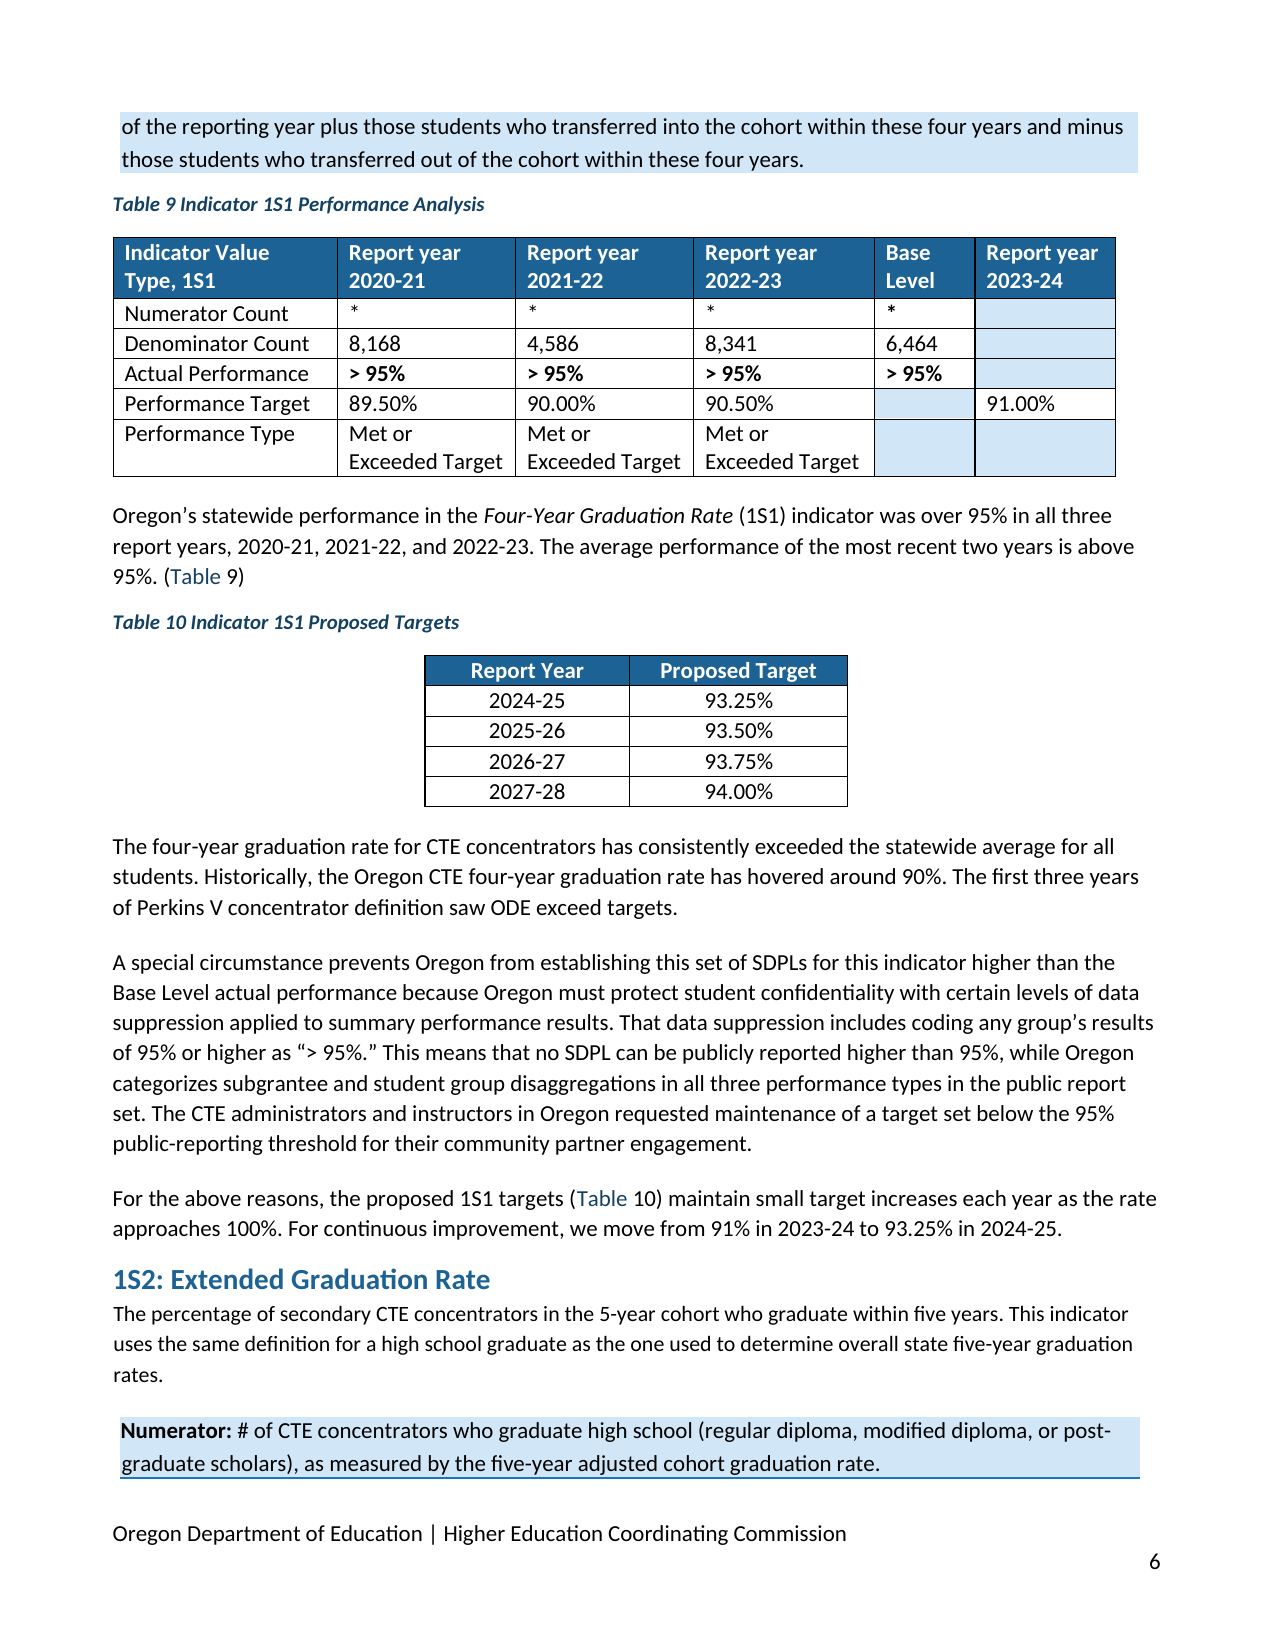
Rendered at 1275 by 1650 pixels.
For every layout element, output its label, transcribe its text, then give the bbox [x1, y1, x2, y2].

table_cell 6,464 [875, 329, 974, 358]
subtitle 1S2: Extended Graduation Rate [112, 1261, 1160, 1297]
text The four-year graduation rate for CTE concentrators has consistently exceeded the statewide average for all students. Historically, the Oregon CTE four-year graduation rate has hovered around 90%. The first three years of Perkins V concentrator definition saw ODE exceed targets. [112, 832, 1160, 921]
table_cell Denominator Count [114, 329, 337, 358]
table_header Report Year [426, 656, 629, 685]
table_cell 93.25% [630, 686, 847, 716]
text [120, 112, 1138, 173]
table_header Report year 2022-23 [694, 238, 874, 298]
table_cell Met or Exceeded Target [694, 420, 874, 476]
text Table 10 Indicator 1S1 Proposed Targets [112, 609, 1160, 634]
table_cell Actual Performance [114, 359, 337, 388]
table_cell 90.00% [516, 389, 693, 418]
table_cell 8,341 [694, 329, 874, 358]
table_cell 90.50% [694, 389, 874, 418]
table_header Proposed Target [630, 656, 847, 685]
table_cell * [694, 299, 874, 328]
table_cell > 95% [338, 359, 515, 388]
table_header Report year 2023-24 [976, 238, 1115, 298]
table_cell 8,168 [338, 329, 515, 358]
table_cell 2025-26 [426, 717, 629, 746]
table_cell Numerator Count [114, 299, 337, 328]
table_header Report year 2021-22 [516, 238, 693, 298]
table_cell 89.50% [338, 389, 515, 418]
table_cell Performance Target [114, 389, 337, 418]
text The percentage of secondary CTE concentrators in the 5-year cohort who graduate within five years. This indicator uses the same definition for a high school graduate as the one used to determine overall state five-year graduation rates. [113, 1300, 1159, 1388]
table_cell * [338, 299, 515, 328]
table_cell 2024-25 [426, 686, 629, 716]
table_cell [976, 359, 1115, 388]
table_cell [875, 420, 974, 476]
table_header Report year 2020-21 [338, 238, 515, 298]
table_cell 94.00% [630, 777, 847, 806]
table_cell Performance Type [114, 420, 337, 476]
text Numerator: # of CTE concentrators who graduate high school (regular diploma, modified diploma, or post-graduate scholars), as measured by the five-year adjusted cohort graduation rate. [120, 1417, 1140, 1477]
text Table 9 Indicator 1S1 Performance Analysis [112, 191, 1160, 216]
table_cell [976, 420, 1115, 476]
table_cell * [516, 299, 693, 328]
table_cell [875, 389, 974, 418]
table_cell 93.75% [630, 747, 847, 776]
table_cell 2026-27 [426, 747, 629, 776]
table_cell Met or Exceeded Target [516, 420, 693, 476]
table_cell > 95% [875, 359, 974, 388]
table_cell 93.50% [630, 717, 847, 746]
table_cell 2027-28 [426, 777, 629, 806]
table_header Indicator Value Type, 1S1 [114, 238, 337, 298]
table_cell * [875, 299, 974, 328]
table_cell > 95% [694, 359, 874, 388]
table_header Base Level [875, 238, 974, 298]
text Oregon’s statewide performance in the Four-Year Graduation Rate (1S1) indicator was over 95% in all three report years, 2020-21, 2021-22, and 2022-23. The average performance of the most recent two years is above 95%. (Table 9) [112, 502, 1160, 590]
table_cell 4,586 [516, 329, 693, 358]
table_cell Met or Exceeded Target [338, 420, 515, 476]
text For the above reasons, the proposed 1S1 targets (Table 10) maintain small target increases each year as the rate approaches 100%. For continuous improvement, we move from 91% in 2023-24 to 93.25% in 2024-25. [112, 1184, 1160, 1242]
text A special circumstance prevents Oregon from establishing this set of SDPLs for this indicator higher than the Base Level actual performance because Oregon must protect student confidentiality with certain levels of data suppression applied to summary performance results. That data suppression includes coding any group’s results of 95% or higher as “> 95%.” This means that no SDPL can be publicly reported higher than 95%, while Oregon categorizes subgrantee and student group disaggregations in all three performance types in the public report set. The CTE administrators and instructors in Oregon requested maintenance of a target set below the 95% public-reporting threshold for their community partner engagement. [112, 948, 1160, 1157]
table_cell 91.00% [976, 389, 1115, 418]
table_cell [976, 329, 1115, 358]
table_cell [976, 299, 1115, 328]
table_cell > 95% [516, 359, 693, 388]
